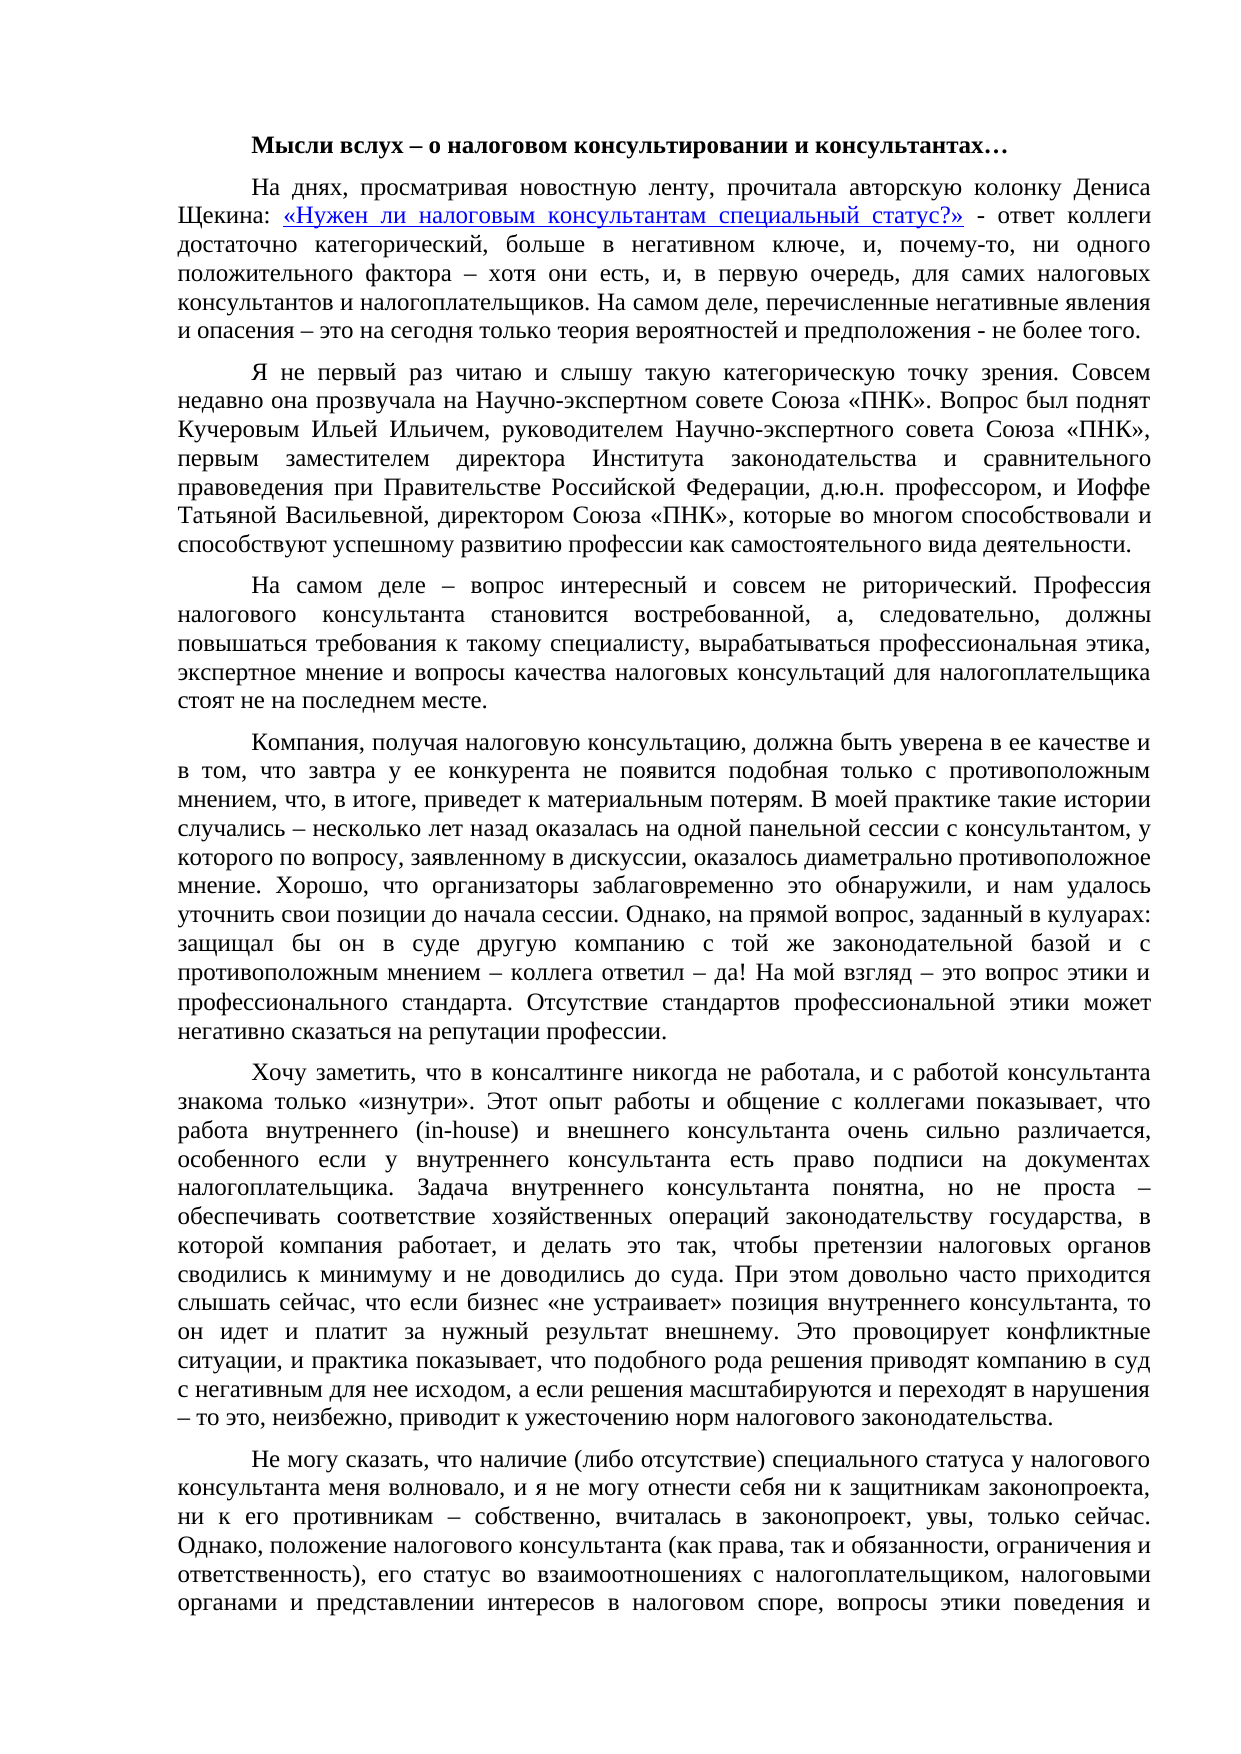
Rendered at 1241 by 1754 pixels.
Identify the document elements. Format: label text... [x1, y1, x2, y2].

text Компания, получая налоговую консультацию, должна быть уверена в ее качестве и в том, что завтра у ее конкурента не появится подобная только с противоположным мнением, что, в итоге, приведет к материальным потерям. В моей практике такие истории случались – несколько лет назад оказалась на одной панельной сессии с консультантом, у которого по вопросу, заявленному в дискуссии, оказалось диаметрально противоположное мнение. Хорошо, что организаторы заблаговременно это обнаружили, и нам удалось уточнить свои позиции до начала сессии. Однако, на прямой вопрос, заданный в кулуарах: защищал бы он в суде другую компанию с той же законодательной базой и с противоположным мнением – коллега ответил – да! На мой взгляд – это вопрос этики и профессионального стандарта. Отсутствие стандартов профессиональной этики может негативно сказаться на репутации профессии. [177, 727, 1152, 1045]
text Хочу заметить, что в консалтинге никогда не работала, и с работой консультанта знакома только «изнутри». Этот опыт работы и общение с коллегами показывает, что работа внутреннего (in-house) и внешнего консультанта очень сильно различается, особенного если у внутреннего консультанта есть право подписи на документах налогоплательщика. Задача внутреннего консультанта понятна, но не проста – обеспечивать соответствие хозяйственных операций законодательству государства, в которой компания работает, и делать это так, чтобы претензии налоговых органов сводились к минимуму и не доводились до суда. При этом довольно часто приходится слышать сейчас, что если бизнес «не устраивает» позиция внутреннего консультанта, то он идет и платит за нужный результат внешнему. Это провоцирует конфликтные ситуации, и практика показывает, что подобного рода решения приводят компанию в суд с негативным для нее исходом, а если решения масштабируются и переходят в нарушения – то это, неизбежно, приводит к ужесточению норм налогового законодательства. [177, 1057, 1152, 1431]
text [177, 1444, 1152, 1616]
text На самом деле – вопрос интересный и совсем не риторический. Профессия налогового консультанта становится востребованной, а, следовательно, должны повышаться требования к такому специалисту, вырабатываться профессиональная этика, экспертное мнение и вопросы качества налоговых консультаций для налогоплательщика стоят не на последнем месте. [177, 571, 1152, 714]
text На днях, просматривая новостную ленту, прочитала авторскую колонку Дениса Щекина: «Нужен ли налоговым консультантам специальный статус?» - ответ коллеги достаточно категорический, больше в негативном ключе, и, почему-то, ни одного положительного фактора – хотя они есть, и, в первую очередь, для самих налоговых консультантов и налогоплательщиков. На самом деле, перечисленные негативные явления и опасения – это на сегодня только теория вероятностей и предположения - не более того. [177, 172, 1152, 344]
text Я не первый раз читаю и слышу такую категорическую точку зрения. Совсем недавно она прозвучала на Научно-экспертном совете Союза «ПНК». Вопрос был поднят Кучеровым Ильей Ильичем, руководителем Научно-экспертного совета Союза «ПНК», первым заместителем директора Института законодательства и сравнительного правоведения при Правительстве Российской Федерации, д.ю.н. профессором, и Иоффе Татьяной Васильевной, директором Союза «ПНК», которые во многом способствовали и способствуют успешному развитию профессии как самостоятельного вида деятельности. [177, 357, 1152, 558]
text Мысли вслух – о налоговом консультировании и консультантах… [177, 131, 1152, 159]
